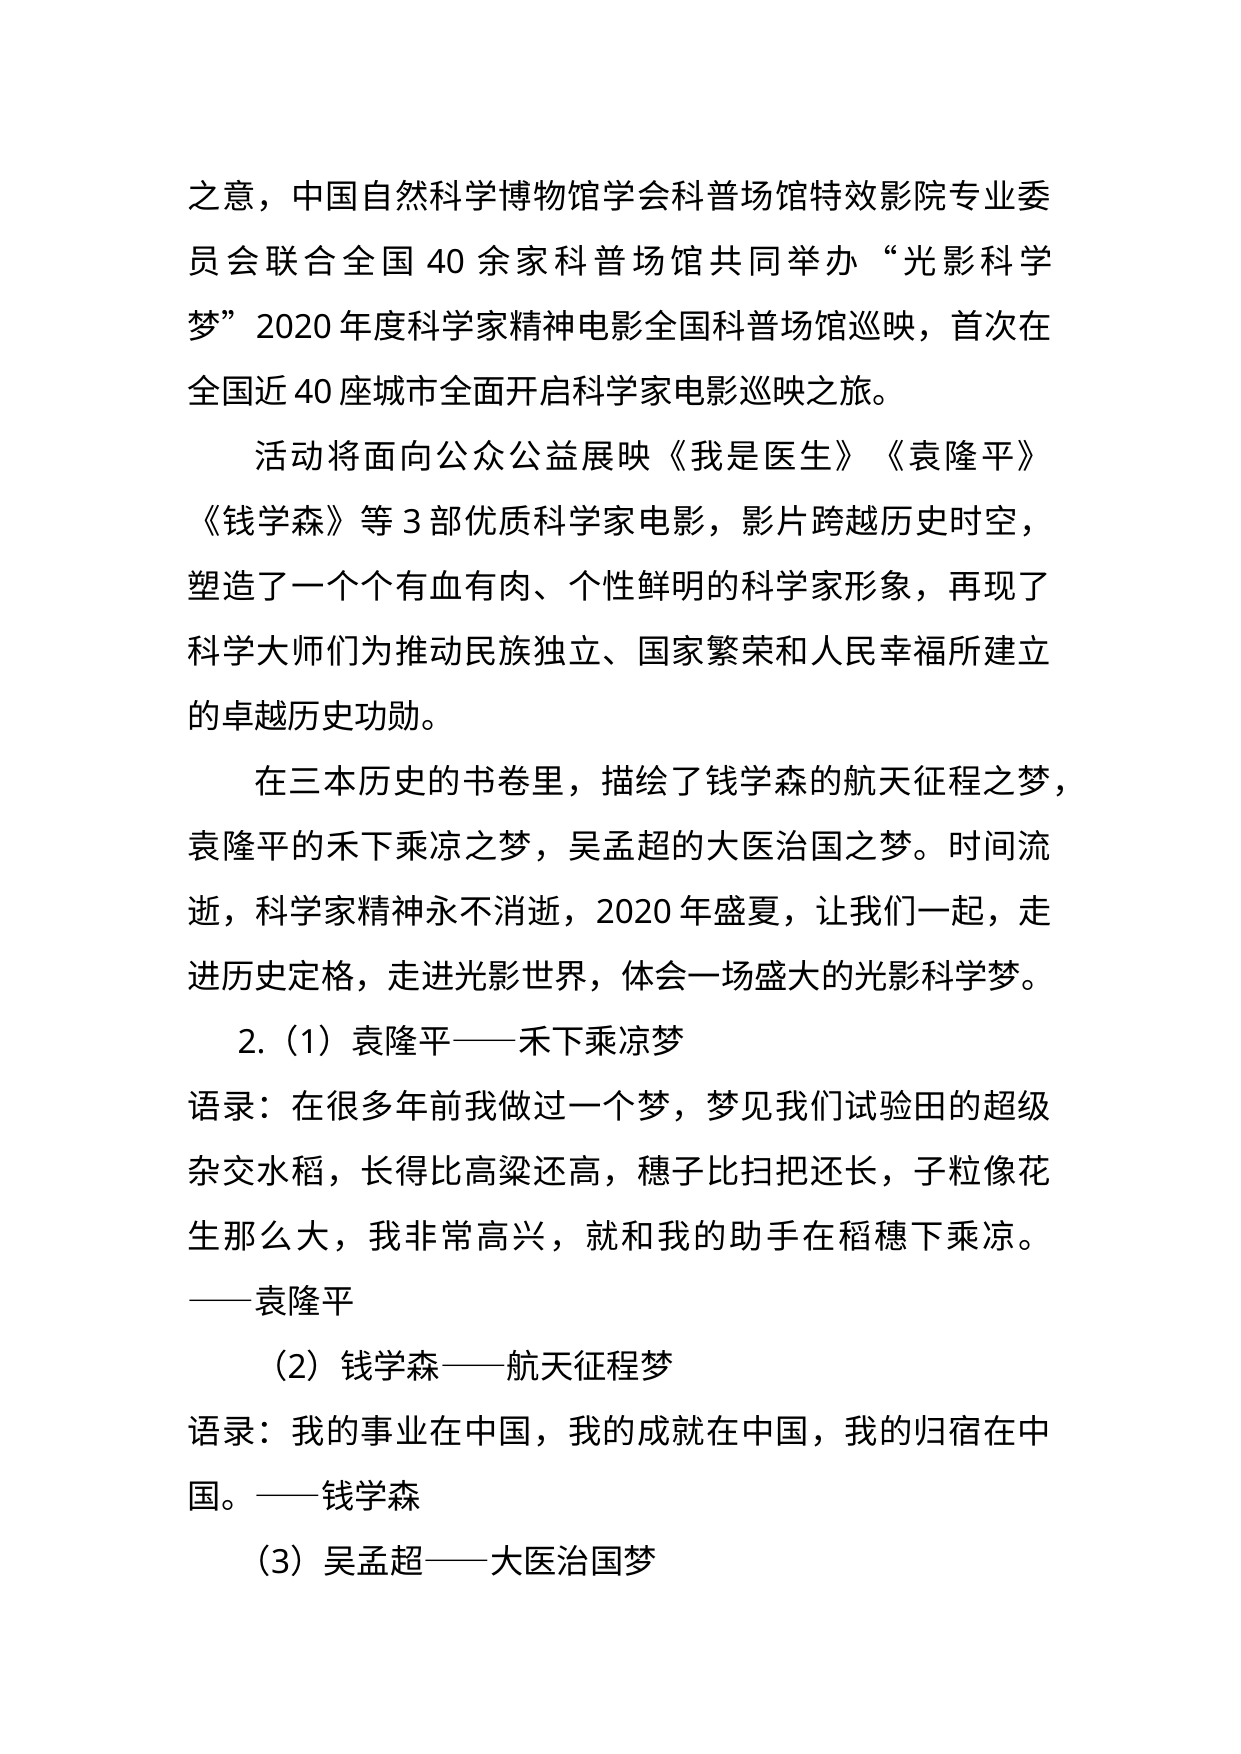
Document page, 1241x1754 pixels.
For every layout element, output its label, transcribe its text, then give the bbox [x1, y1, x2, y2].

text （3）吴孟超——大医治国梦 [187, 1527, 1053, 1592]
text 活动将面向公众公益展映《我是医生》《袁隆平》《钱学森》等3部优质科学家电影，影片跨越历史时空，塑造了一个个有血有肉、个性鲜明的科学家形象，再现了科学大师们为推动民族独立、国家繁荣和人民幸福所建立的卓越历史功勋。 [187, 422, 1053, 747]
text 在三本历史的书卷里，描绘了钱学森的航天征程之梦，袁隆平的禾下乘凉之梦，吴孟超的大医治国之梦。时间流逝，科学家精神永不消逝，2020年盛夏，让我们一起，走进历史定格，走进光影世界，体会一场盛大的光影科学梦。 [187, 747, 1053, 1007]
text 语录：在很多年前我做过一个梦，梦见我们试验田的超级杂交水稻，长得比高粱还高，穗子比扫把还长，子粒像花生那么大，我非常高兴，就和我的助手在稻穗下乘凉。——袁隆平 [187, 1072, 1053, 1332]
text 语录：我的事业在中国，我的成就在中国，我的归宿在中国。——钱学森 [187, 1397, 1053, 1527]
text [187, 162, 1053, 422]
text 2.（1）袁隆平——禾下乘凉梦 [187, 1007, 1053, 1072]
text （2）钱学森——航天征程梦 [187, 1332, 1053, 1397]
